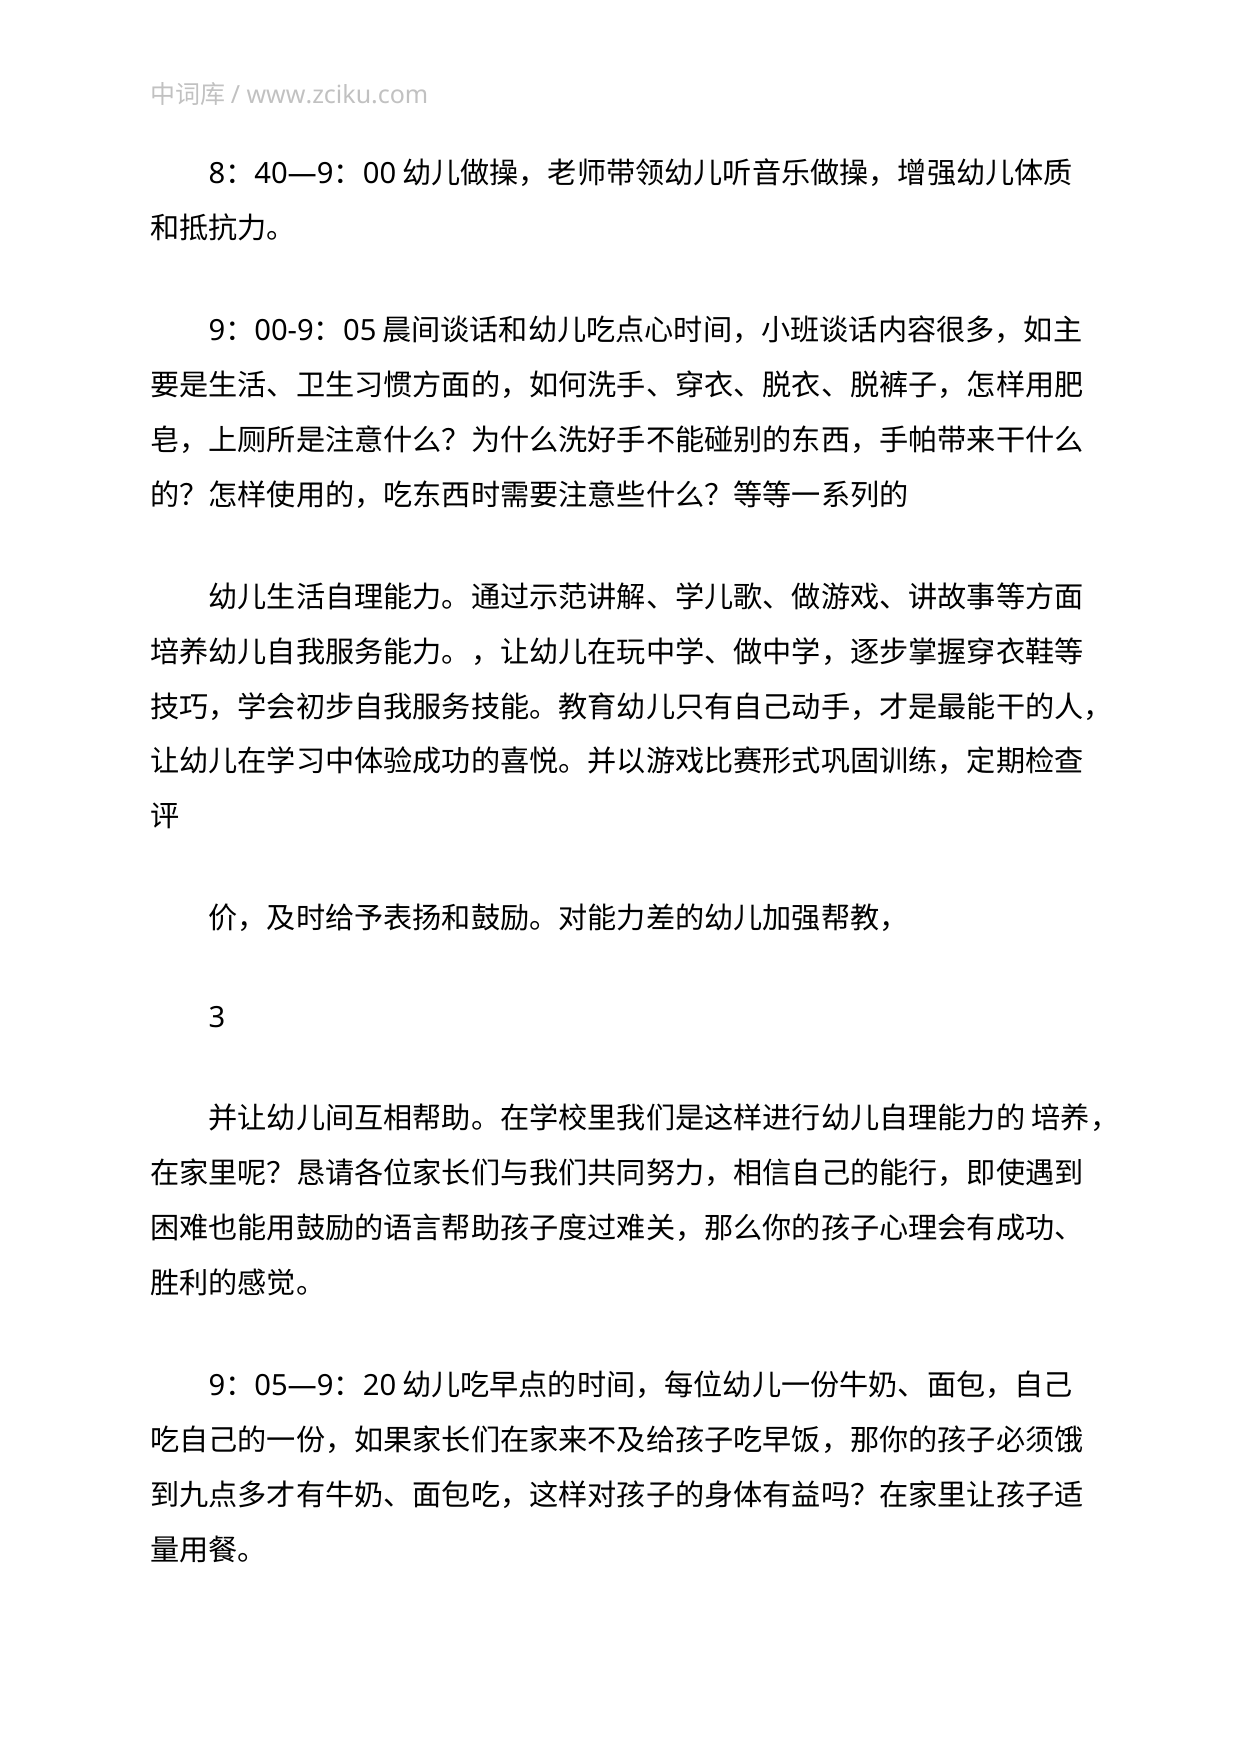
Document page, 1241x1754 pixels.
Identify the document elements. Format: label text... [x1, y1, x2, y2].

text 9：00-9：05晨间谈话和幼儿吃点心时间，小班谈话内容很多，如主要是生活、卫生习惯方面的，如何洗手、穿衣、脱衣、脱裤子，怎样用肥皂，上厕所是注意什么？为什么洗好手不能碰别的东西，手帕带来干什么的？怎样使用的，吃东西时需要注意些什么？等等一系列的 [150, 307, 1090, 514]
text 并让幼儿间互相帮助。在学校里我们是这样进行幼儿自理能力的 培养，在家里呢？恳请各位家长们与我们共同努力，相信自己的能行，即使遇到困难也能用鼓励的语言帮助孩子度过难关，那么你的孩子心理会有成功、胜利的感觉。 [150, 1095, 1090, 1302]
text 3 [150, 996, 1090, 1036]
text 幼儿生活自理能力。通过示范讲解、学儿歌、做游戏、讲故事等方面培养幼儿自我服务能力。，让幼儿在玩中学、做中学，逐步掌握穿衣鞋等技巧，学会初步自我服务技能。教育幼儿只有自己动手，才是最能干的人，让幼儿在学习中体验成功的喜悦。并以游戏比赛形式巩固训练，定期检查评 [150, 573, 1090, 835]
text 8：40—9：00幼儿做操，老师带领幼儿听音乐做操，增强幼儿体质和抵抗力。 [150, 150, 1090, 247]
text 价，及时给予表扬和鼓励。对能力差的幼儿加强帮教， [150, 895, 1090, 937]
text 9：05—9：20幼儿吃早点的时间，每位幼儿一份牛奶、面包，自己吃自己的一份，如果家长们在家来不及给孩子吃早饭，那你的孩子必须饿到九点多才有牛奶、面包吃，这样对孩子的身体有益吗？在家里让孩子适量用餐。 [150, 1361, 1090, 1568]
